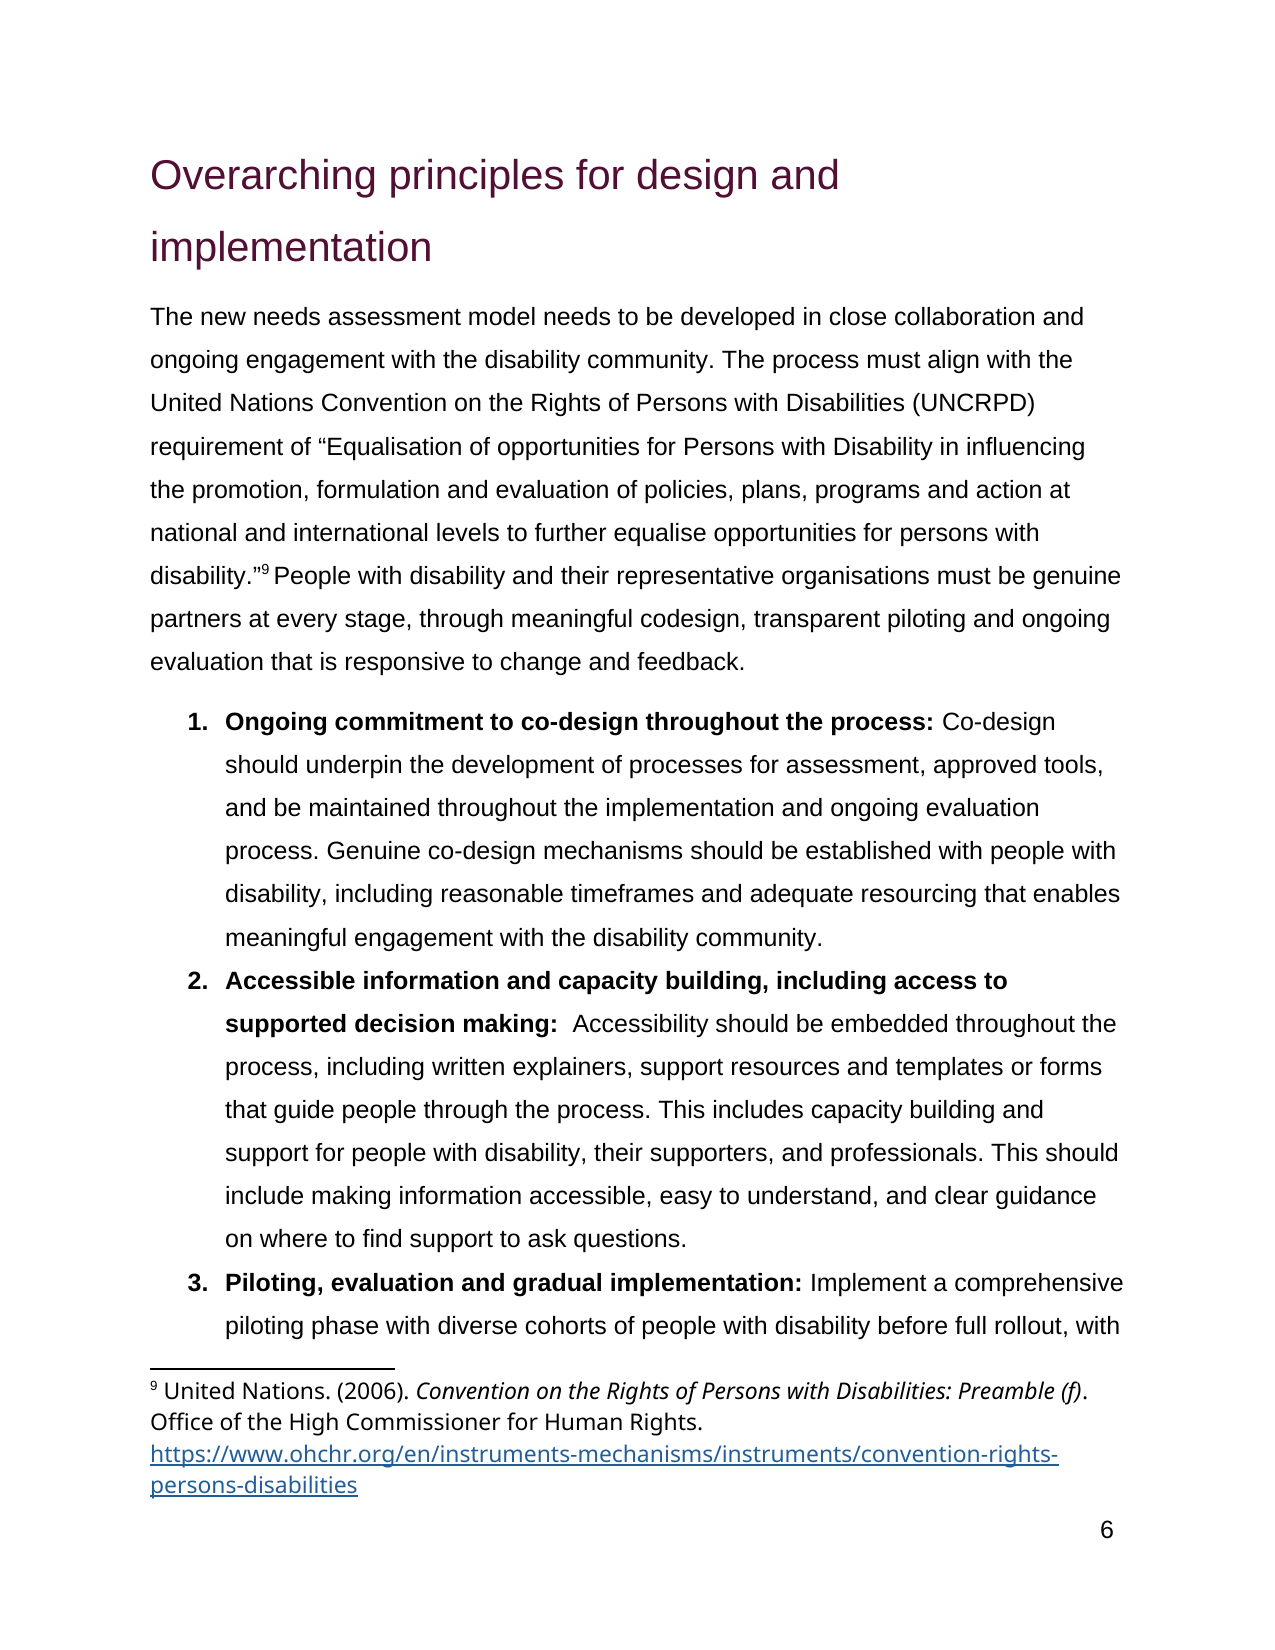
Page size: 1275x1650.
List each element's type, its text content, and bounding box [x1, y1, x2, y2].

text The new needs assessment model needs to be developed in close collaboration and ongoing engagement with the disability community. The process must align with the United Nations Convention on the Rights of Persons with Disabilities (UNCRPD) requirement of “Equalisation of opportunities for Persons with Disability in influencing the promotion, formulation and evaluation of policies, plans, programs and action at national and international levels to further equalise opportunities for persons with disability.” People with disability and their representative organisations must be genuine partners at every stage, through meaningful codesign, transparent piloting and ongoing evaluation that is responsive to change and feedback. [150, 302, 1125, 676]
list Accessible information and capacity building, including access to supported decision making: Accessibility should be embedded throughout the process, including written explainers, support resources and templates or forms that guide people through the process. This includes capacity building and support for people with disability, their supporters, and professionals. This should include making information accessible, easy to understand, and clear guidance on where to find support to ask questions. [187, 966, 1125, 1253]
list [187, 1267, 1125, 1339]
list Ongoing commitment to co-design throughout the process: Co-design should underpin the development of processes for assessment, approved tools, and be maintained throughout the implementation and ongoing evaluation process. Genuine co-design mechanisms should be established with people with disability, including reasonable timeframes and adequate resourcing that enables meaningful engagement with the disability community. [187, 707, 1125, 951]
subtitle Overarching principles for design and implementation [150, 150, 1125, 270]
